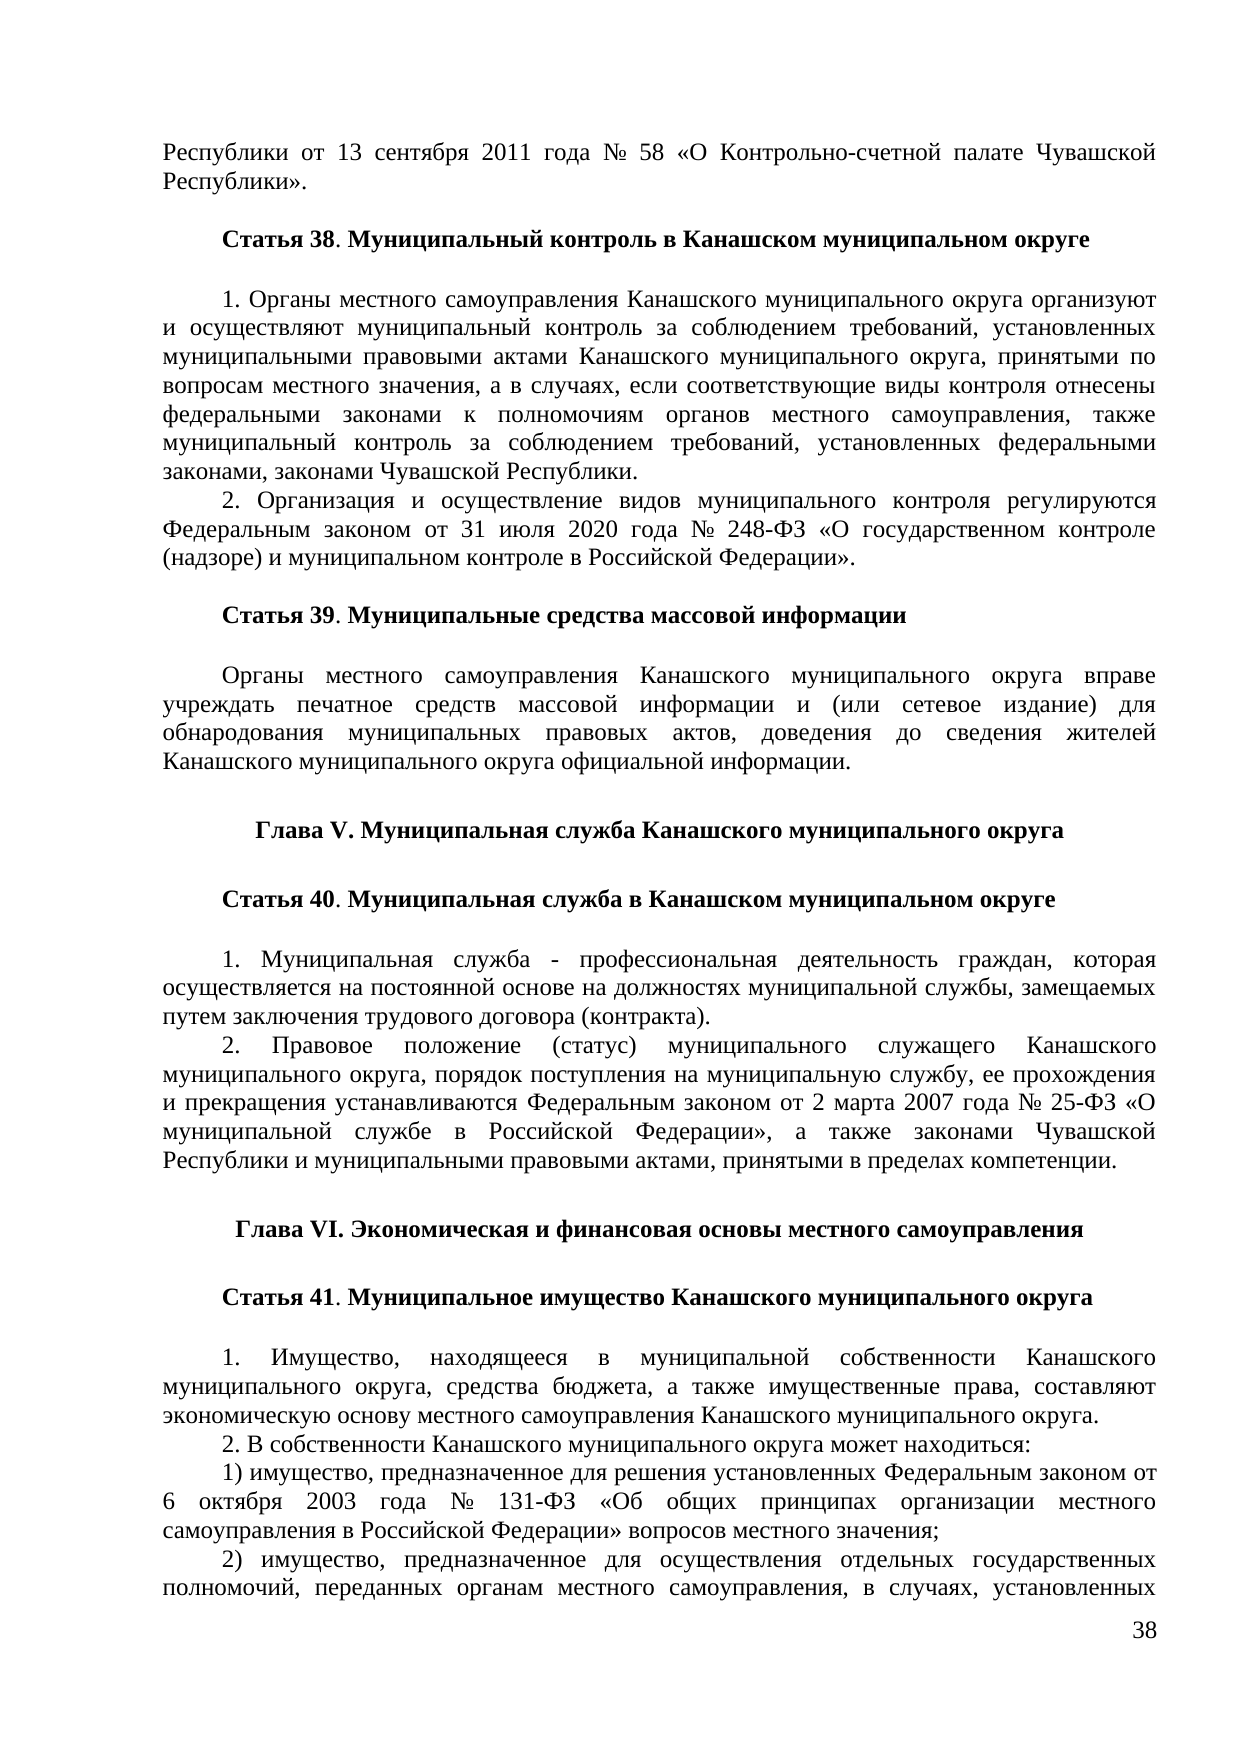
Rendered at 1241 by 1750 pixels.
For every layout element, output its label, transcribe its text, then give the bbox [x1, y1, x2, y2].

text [162, 137, 1157, 195]
subtitle Глава VI. Экономическая и финансовая основы местного самоуправления [162, 1214, 1157, 1242]
text 1. Муниципальная служба - профессиональная деятельность граждан, которая осуществляется на постоянной основе на должностях муниципальной службы, замещаемых путем заключения трудового договора (контракта). [162, 944, 1157, 1030]
text Статья 41. Муниципальное имущество Канашского муниципального округа [162, 1282, 1157, 1311]
text Органы местного самоуправления Канашского муниципального округа вправе учреждать печатное средств массовой информации и (или сетевое издание) для обнародования муниципальных правовых актов, доведения до сведения жителей Канашского муниципального округа официальной информации. [162, 660, 1157, 775]
subtitle Глава V. Муниципальная служба Канашского муниципального округа [162, 815, 1157, 844]
text 1. Органы местного самоуправления Канашского муниципального округа организуют и осуществляют муниципальный контроль за соблюдением требований, установленных муниципальными правовыми актами Канашского муниципального округа, принятыми по вопросам местного значения, а в случаях, если соответствующие виды контроля отнесены федеральными законами к полномочиям органов местного самоуправления, также муниципальный контроль за соблюдением требований, установленных федеральными законами, законами Чувашской Республики. [162, 284, 1157, 485]
text 1) имущество, предназначенное для решения установленных Федеральным законом от 6 октября 2003 года № 131-ФЗ «Об общих принципах организации местного самоуправления в Российской Федерации» вопросов местного значения; [162, 1457, 1157, 1544]
text 2. Организация и осуществление видов муниципального контроля регулируются Федеральным законом от 31 июля 2020 года № 248-ФЗ «О государственном контроле (надзоре) и муниципальном контроле в Российской Федерации». [162, 485, 1157, 571]
text Статья 40. Муниципальная служба в Канашском муниципальном округе [162, 884, 1157, 912]
text Статья 39. Муниципальные средства массовой информации [162, 600, 1157, 629]
text 2. В собственности Канашского муниципального округа может находиться: [162, 1429, 1157, 1457]
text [162, 1544, 1157, 1601]
text 2. Правовое положение (статус) муниципального служащего Канашского муниципального округа, порядок поступления на муниципальную службу, ее прохождения и прекращения устанавливаются Федеральным законом от 2 марта 2007 года № 25-ФЗ «О муниципальной службе в Российской Федерации», а также законами Чувашской Республики и муниципальными правовыми актами, принятыми в пределах компетенции. [162, 1030, 1157, 1174]
text Статья 38. Муниципальный контроль в Канашском муниципальном округе [162, 224, 1157, 252]
text 1. Имущество, находящееся в муниципальной собственности Канашского муниципального округа, средства бюджета, а также имущественные права, составляют экономическую основу местного самоуправления Канашского муниципального округа. [162, 1342, 1157, 1429]
